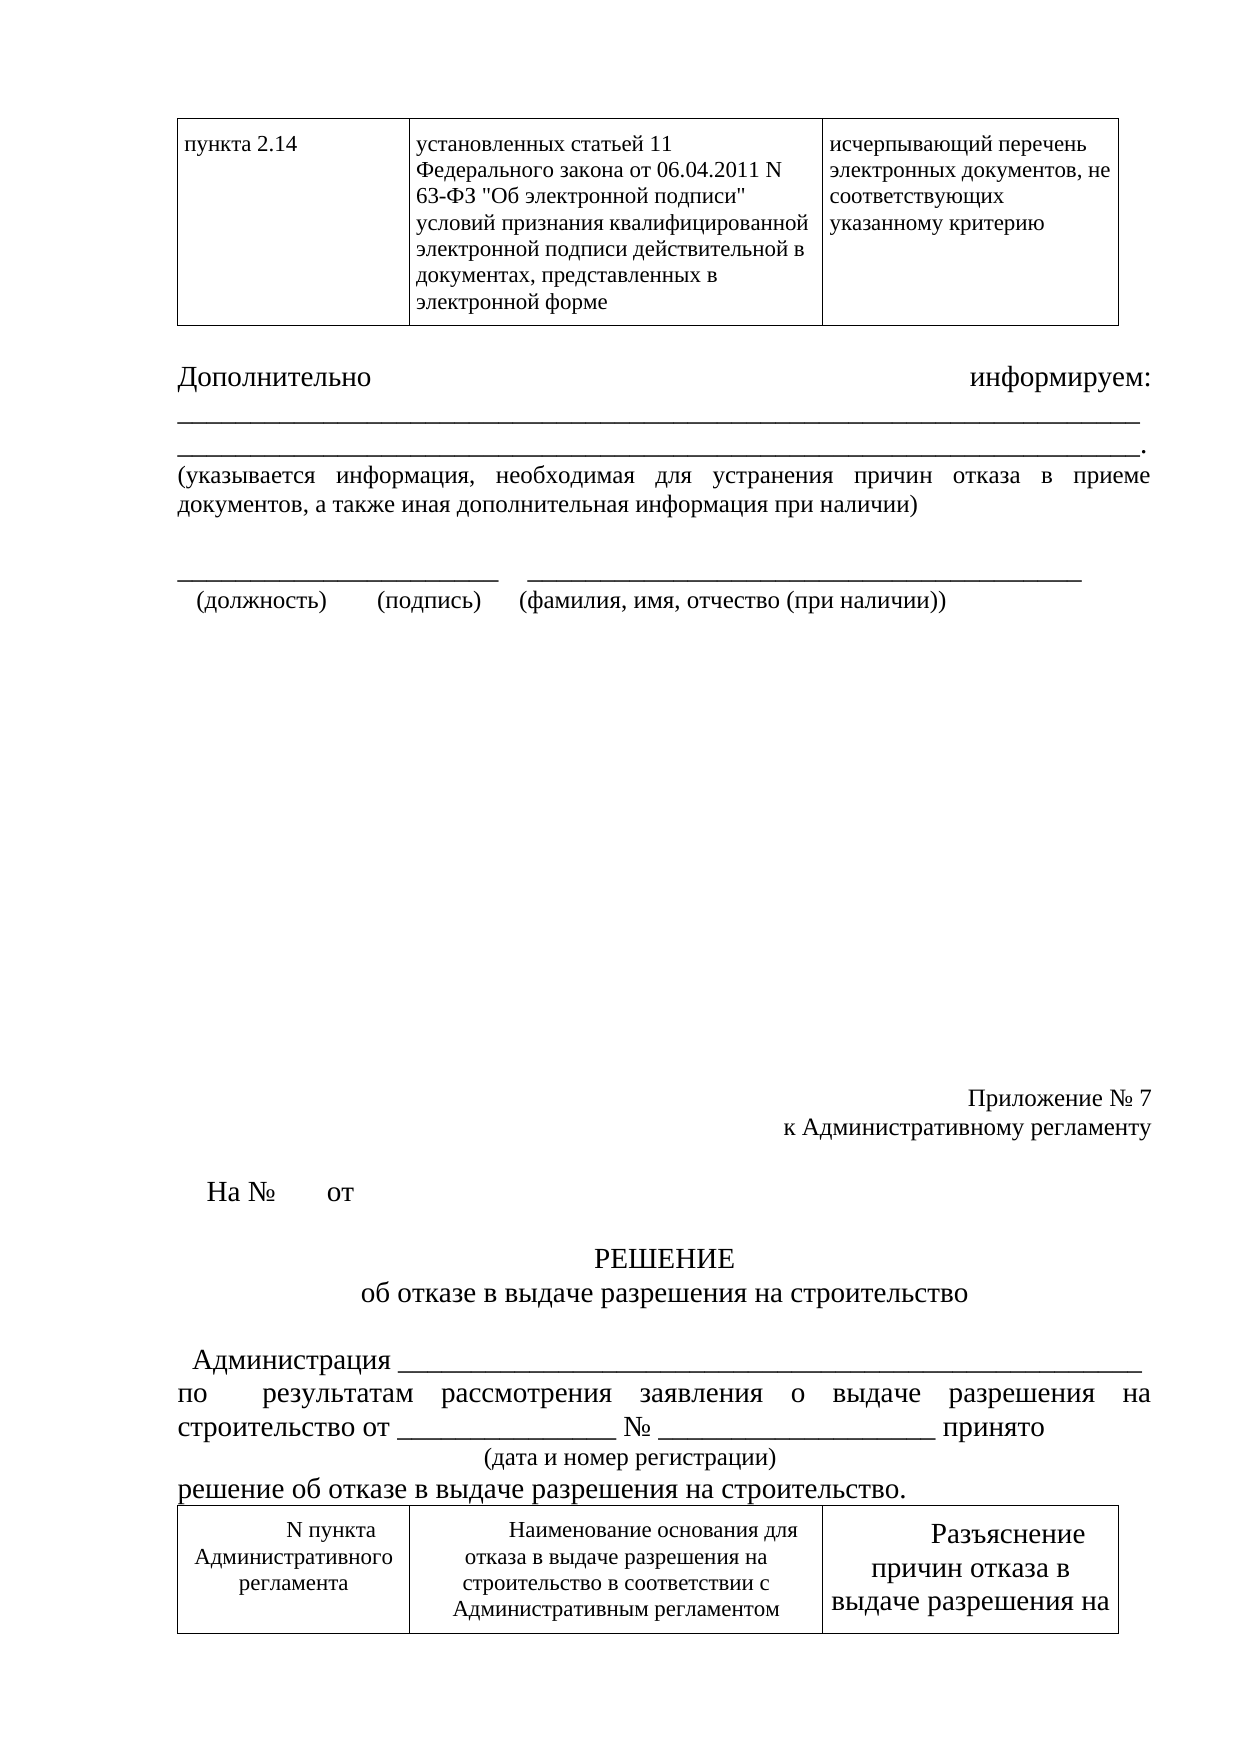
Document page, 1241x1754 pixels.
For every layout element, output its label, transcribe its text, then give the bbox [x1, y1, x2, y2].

text решение об отказе в выдаче разрешения на строительство. [177, 1471, 1152, 1505]
text по результатам рассмотрения заявления о выдаче разрешения на строительство от _______________ № ___________________ принято [177, 1375, 1152, 1442]
text Администрация ___________________________________________________ [177, 1342, 1152, 1375]
text __________________________________________________________________. [177, 427, 1152, 460]
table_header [178, 1506, 409, 1632]
text На № от [177, 1174, 1152, 1208]
text Приложение № 7 [177, 1083, 1152, 1112]
text (дата и номер регистрации) [177, 1442, 1152, 1471]
text ______________________ ______________________________________ [177, 551, 1152, 585]
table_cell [823, 119, 1118, 325]
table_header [410, 1506, 822, 1632]
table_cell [178, 119, 409, 325]
text Дополнительно информируем: __________________________________________________________________ [177, 359, 1152, 427]
text об отказе в выдаче разрешения на строительство [177, 1275, 1152, 1308]
text (указывается информация, необходимая для устранения причин отказа в приеме документов, а также иная дополнительная информация при наличии) [177, 460, 1152, 518]
text (должность) (подпись) (фамилия, имя, отчество (при наличии)) [177, 585, 1152, 613]
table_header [823, 1506, 1118, 1632]
text к Административному регламенту [177, 1112, 1152, 1141]
text РЕШЕНИЕ [177, 1241, 1152, 1275]
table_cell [410, 119, 822, 325]
